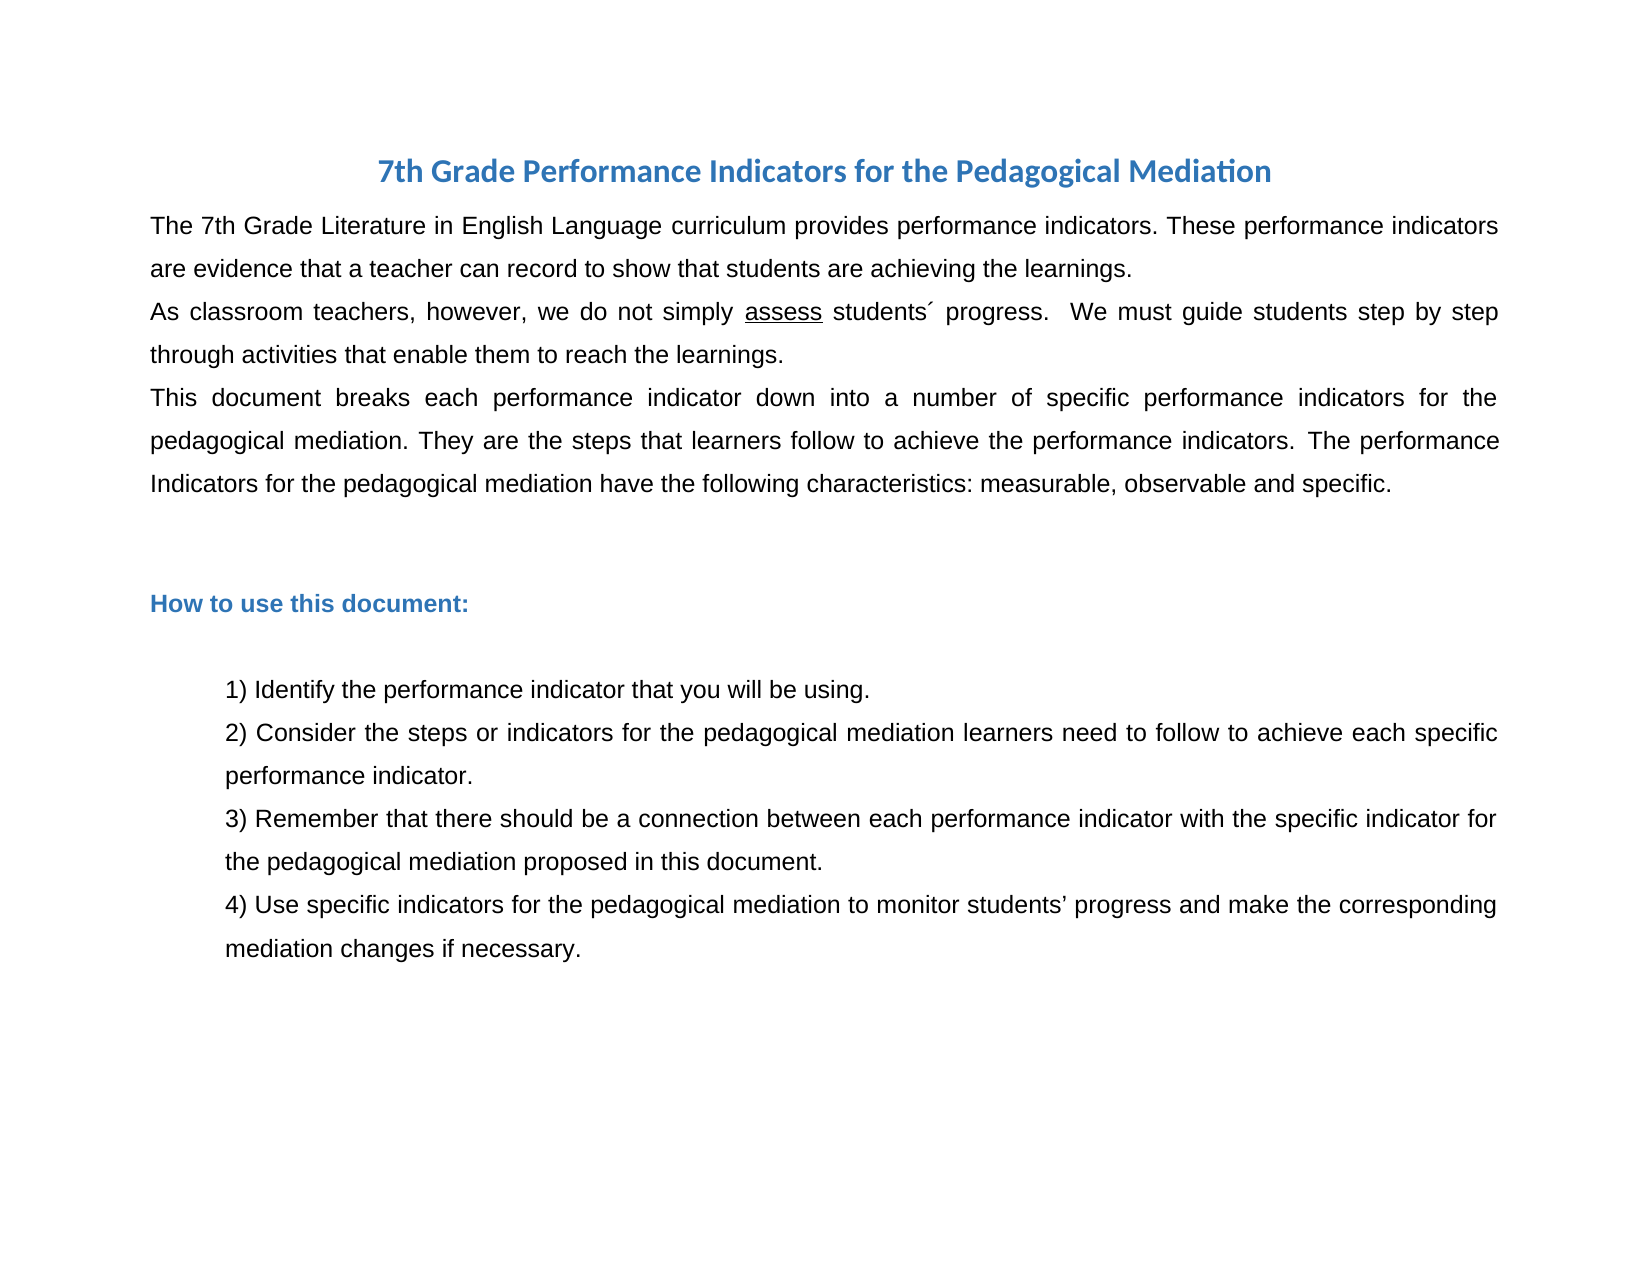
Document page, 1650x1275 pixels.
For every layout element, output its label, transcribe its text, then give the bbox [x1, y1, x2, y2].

text As classroom teachers, however, we do not simply assess students´ progress. We must guide students step by step through activities that enable them to reach the learnings. [150, 297, 1500, 369]
text This document breaks each performance indicator down into a number of specific performance indicators for the pedagogical mediation. They are the steps that learners follow to achieve the performance indicators. The performance Indicators for the pedagogical mediation have the following characteristics: measurable, observable and specific. [150, 383, 1500, 498]
text How to use this document: [150, 589, 1500, 617]
text 3) Remember that there should be a connection between each performance indicator with the specific indicator for the pedagogical mediation proposed in this document. [225, 804, 1500, 876]
text 2) Consider the steps or indicators for the pedagogical mediation learners need to follow to achieve each specific performance indicator. [225, 718, 1500, 790]
text 4) Use specific indicators for the pedagogical mediation to monitor students’ progress and make the corresponding mediation changes if necessary. [225, 891, 1500, 962]
text 7th Grade Performance Indicators for the Pedagogical Mediation [150, 150, 1500, 191]
text 1) Identify the performance indicator that you will be using. [225, 675, 1500, 704]
text The 7th Grade Literature in English Language curriculum provides performance indicators. These performance indicators are evidence that a teacher can record to show that students are achieving the learnings. [150, 211, 1500, 282]
